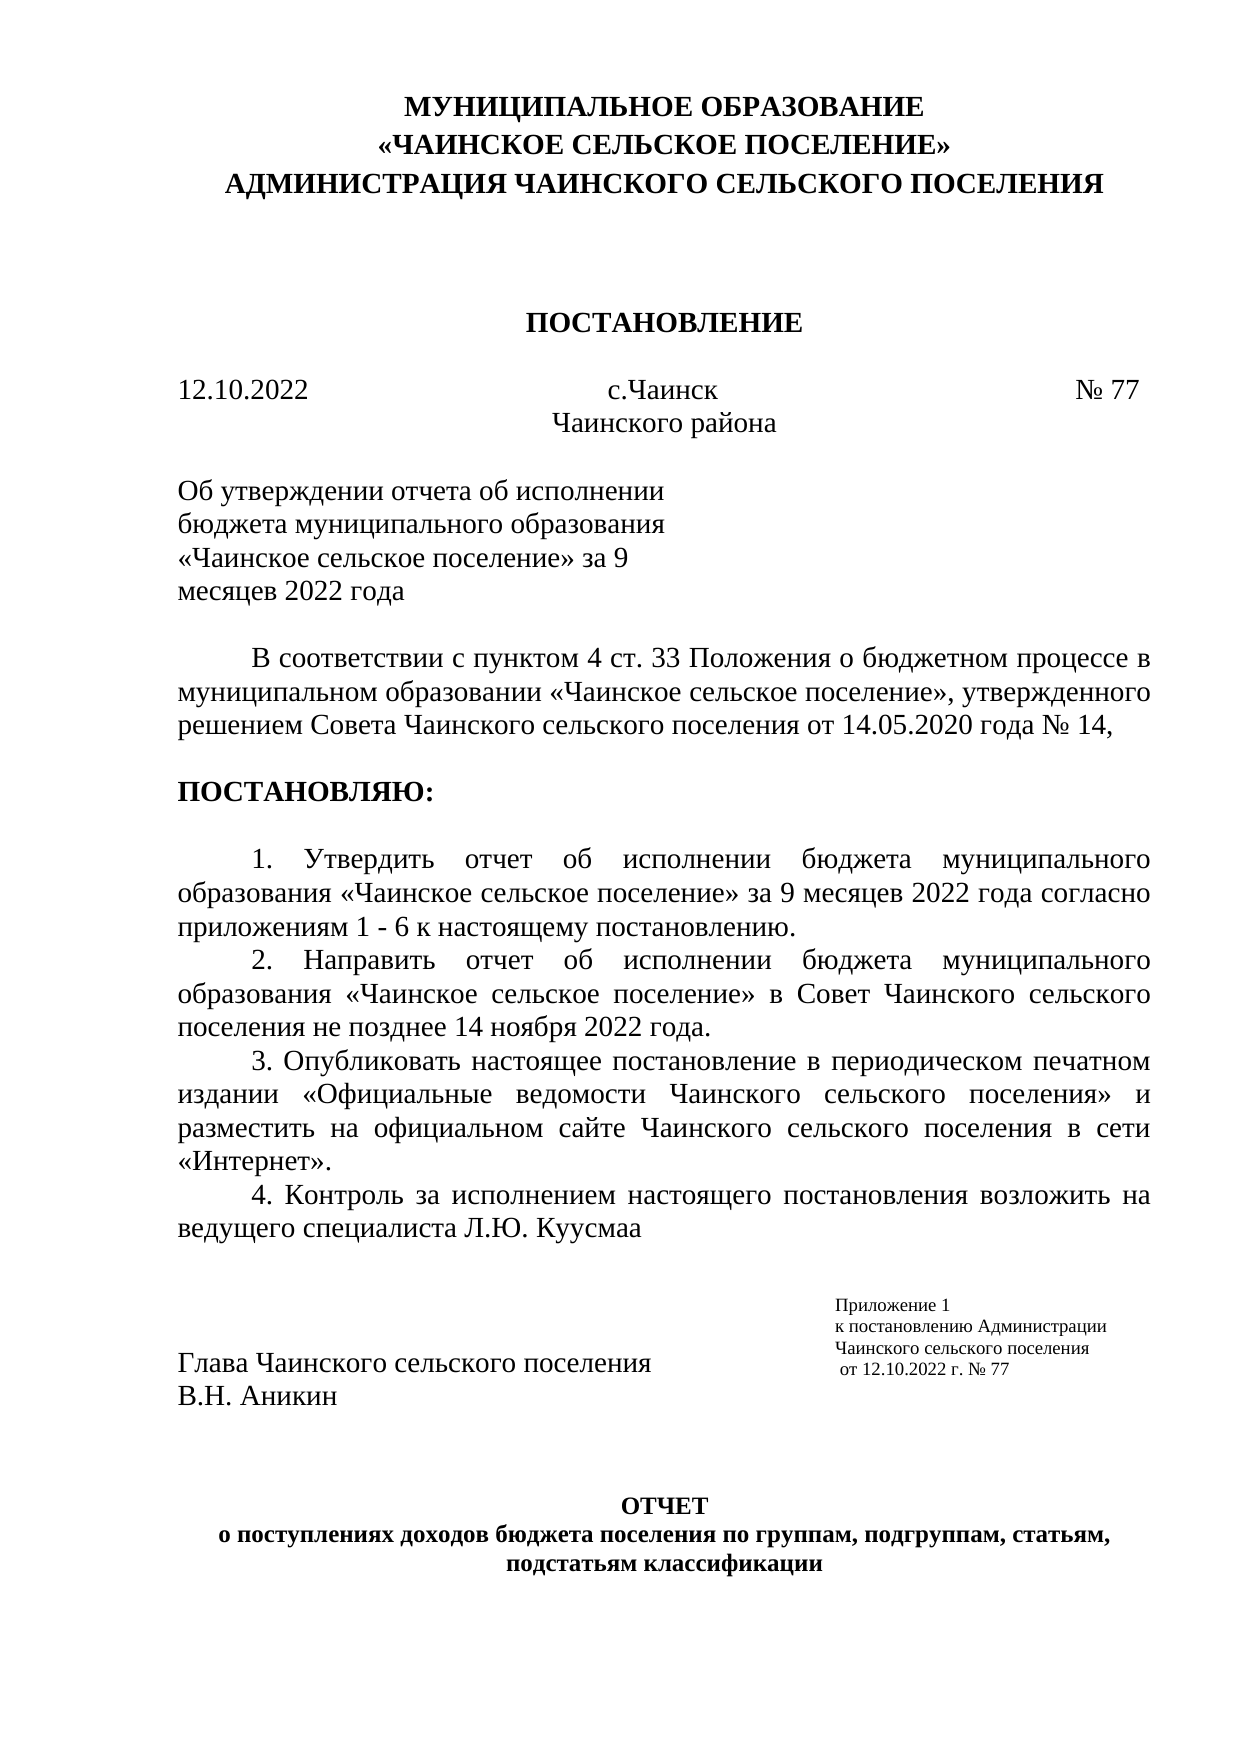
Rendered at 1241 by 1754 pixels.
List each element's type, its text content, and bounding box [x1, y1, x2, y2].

text ОТЧЕТ [177, 1491, 1152, 1519]
text МУНИЦИПАЛЬНОЕ ОБРАЗОВАНИЕ [177, 89, 1152, 122]
text 4. Контроль за исполнением настоящего постановления возложить на ведущего специалиста Л.Ю. Куусмаа [177, 1177, 1152, 1244]
text 1. Утвердить отчет об исполнении бюджета муниципального образования «Чаинское сельское поселение» за 9 месяцев 2022 года согласно приложениям 1 - 6 к настоящему постановлению. [177, 842, 1152, 942]
text бюджета муниципального образования [177, 506, 1152, 540]
text о поступлениях доходов бюджета поселения по группам, подгруппам, статьям, подстатьям классификации [177, 1519, 1152, 1577]
text АДМИНИСТРАЦИЯ ЧАИНСКОГО СЕЛЬСКОГО ПОСЕЛЕНИЯ [177, 166, 1152, 199]
text Об утверждении отчета об исполнении [177, 473, 1152, 506]
text ПОСТАНОВЛЯЮ: [177, 774, 1152, 808]
text «ЧАИНСКОЕ СЕЛЬСКОЕ ПОСЕЛЕНИЕ» [177, 127, 1152, 161]
text «Чаинское сельское поселение» за 9 [177, 540, 1152, 573]
text Чаинского района [177, 406, 1152, 439]
text месяцев 2022 года [177, 573, 1152, 607]
table_header Приложение 1 к постановлению Администрации Чаинского сельского поселения от 12.10.2022 г. № 77 [824, 1294, 1133, 1411]
text 2. Направить отчет об исполнении бюджета муниципального образования «Чаинское сельское поселение» в Совет Чаинского сельского поселения не позднее 14 ноября 2022 года. [177, 942, 1152, 1043]
text Глава Чаинского сельского поселения В.Н. Аникин [177, 1345, 1152, 1412]
text 3. Опубликовать настоящее постановление в периодическом печатном издании «Официальные ведомости Чаинского сельского поселения» и разместить на официальном сайте Чаинского сельского поселения в сети «Интернет». [177, 1043, 1152, 1177]
text В соответствии с пунктом 4 ст. 33 Положения о бюджетном процессе в муниципальном образовании «Чаинское сельское поселение», утвержденного решением Совета Чаинского сельского поселения от 14.05.2020 года № 14, [177, 640, 1152, 741]
text 12.10.2022 с.Чаинск № 77 [177, 372, 1152, 406]
text ПОСТАНОВЛЕНИЕ [177, 305, 1152, 338]
